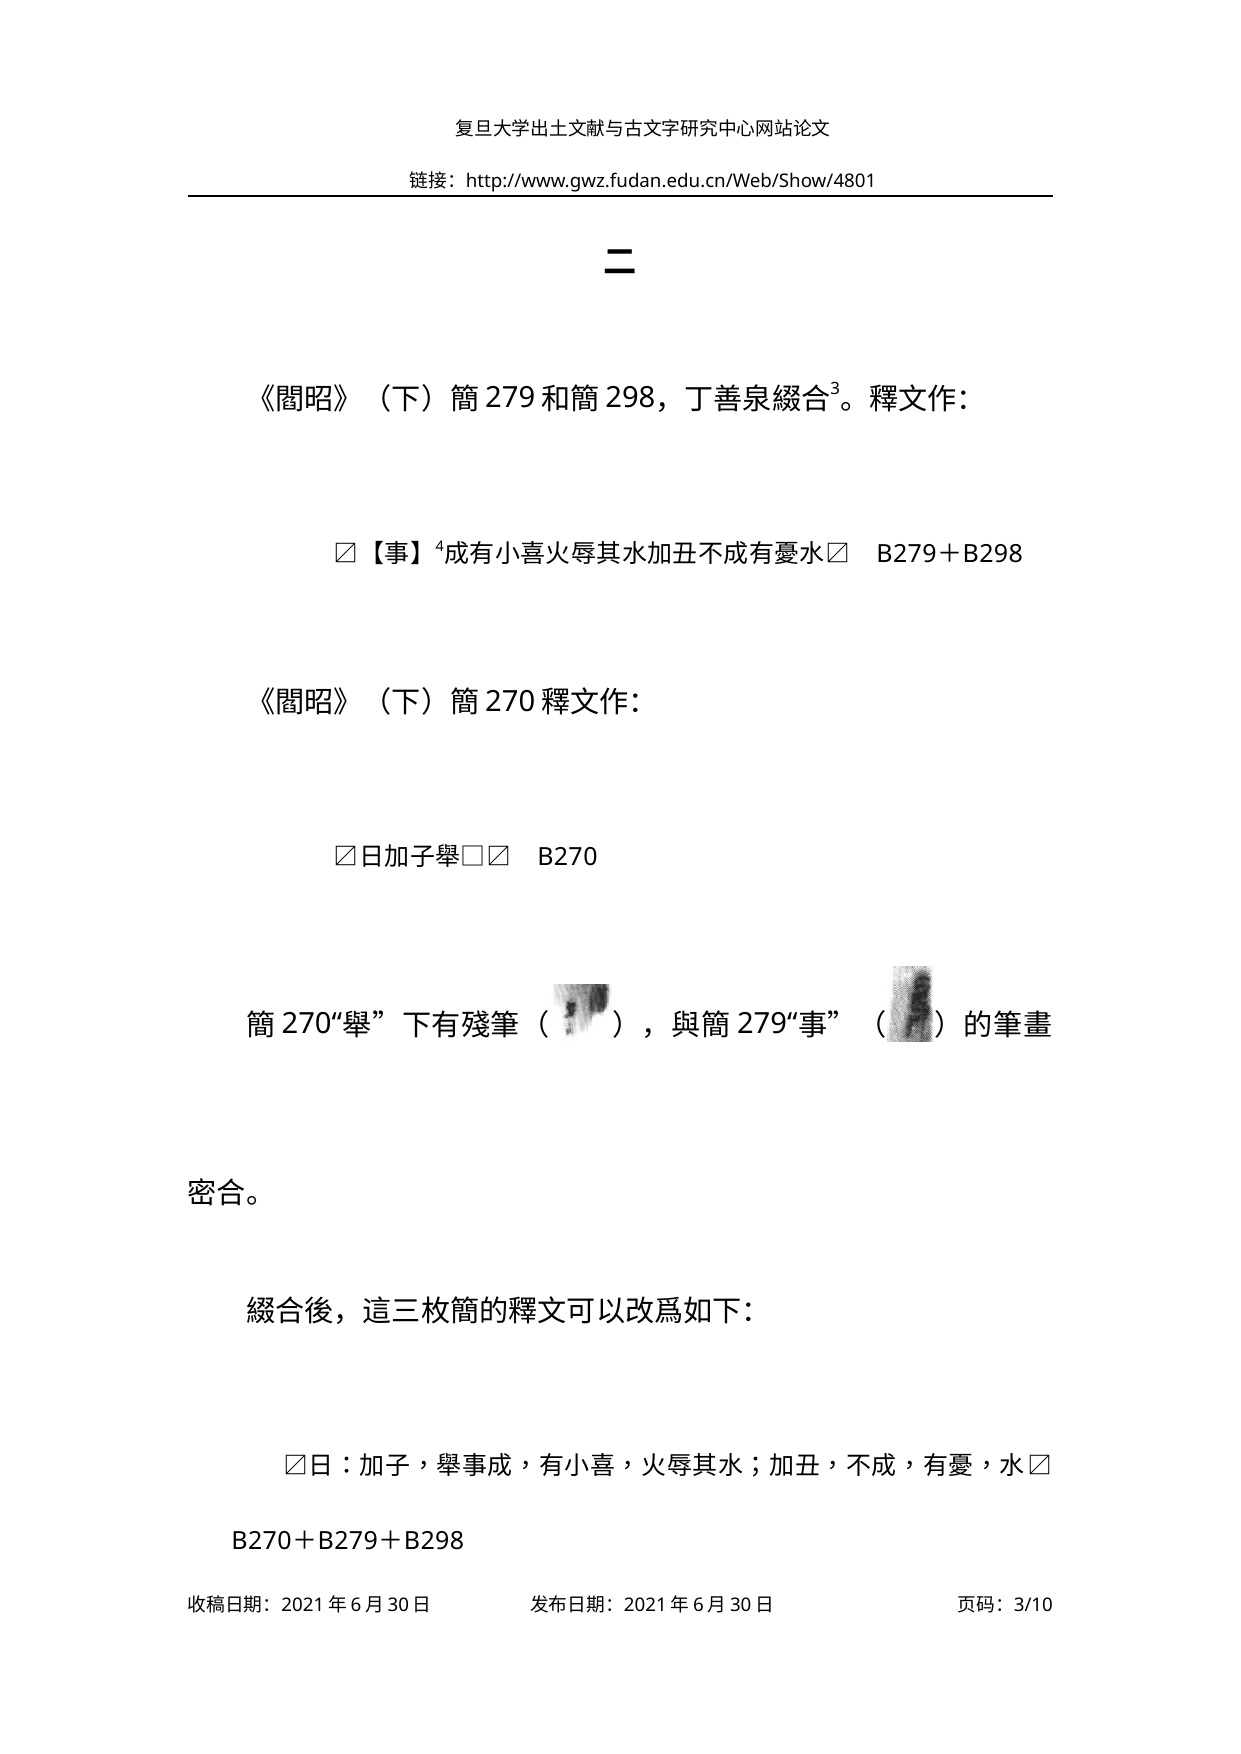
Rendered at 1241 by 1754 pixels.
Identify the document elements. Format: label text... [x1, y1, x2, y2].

text 〼日加子舉□〼 B270 [231, 836, 1053, 874]
text 《閻昭》（下）簡279和簡298，丁善泉綴合。釋文作： [187, 359, 1053, 434]
text 簡270“舉”下有殘筆（），與簡279“事”（）的筆畫密合。 [187, 966, 1053, 1229]
text 綴合後，這三枚簡的釋文可以改爲如下： [187, 1271, 1053, 1346]
picture [887, 966, 934, 1042]
text 〼日：加子，舉事成，有小喜，火辱其水；加丑，不成，有憂，水〼 B270＋B279＋B298 [231, 1444, 1053, 1557]
picture [550, 984, 612, 1042]
subtitle 二 [187, 222, 1053, 297]
text 《閻昭》（下）簡270釋文作： [187, 662, 1053, 737]
text 〼【事】成有小喜火辱其水加丑不成有憂水〼 B279＋B298 [231, 532, 1053, 570]
